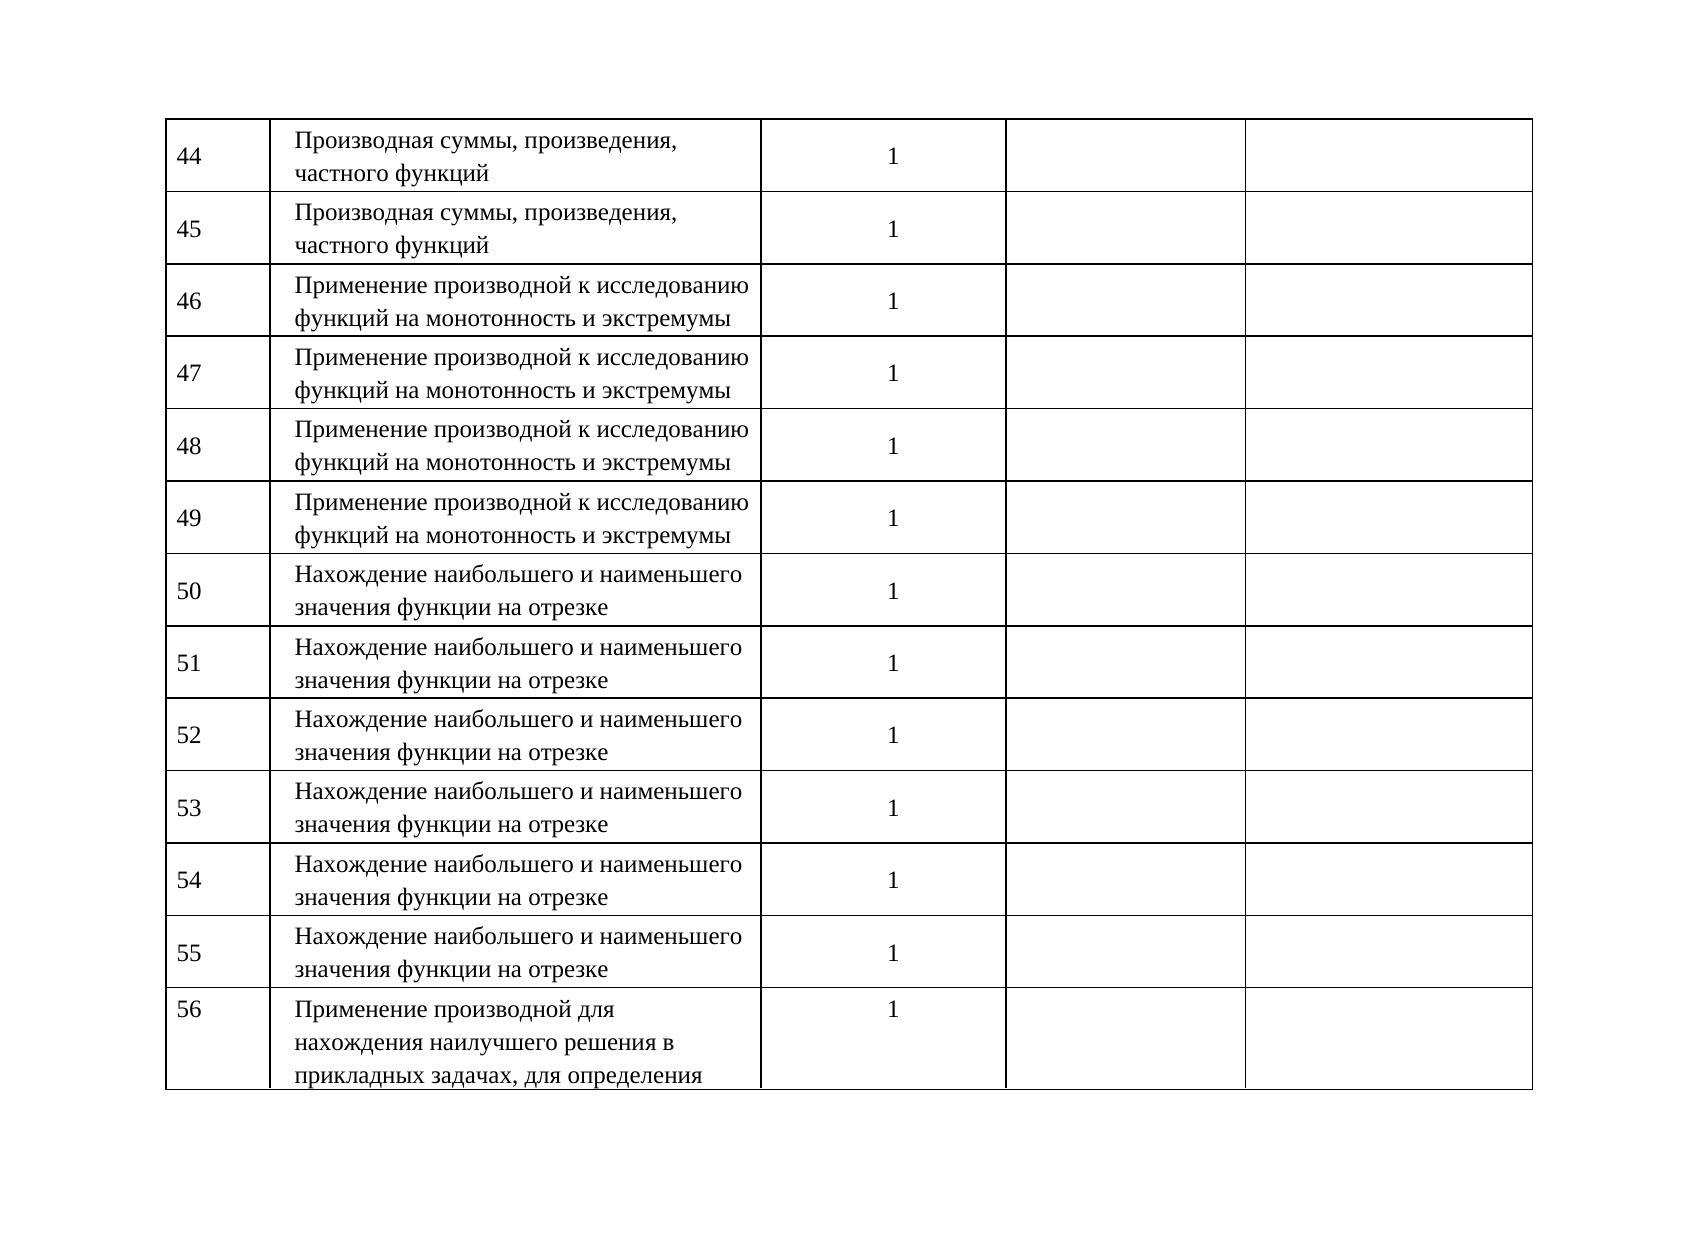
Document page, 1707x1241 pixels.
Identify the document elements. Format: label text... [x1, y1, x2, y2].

table_cell [1246, 120, 1532, 191]
table_cell 52 [167, 699, 269, 770]
table_cell 1 [762, 482, 1005, 552]
table_cell 55 [167, 916, 269, 987]
table_cell 1 [762, 699, 1005, 770]
table_cell 50 [167, 554, 269, 625]
table_cell [1246, 988, 1532, 1088]
table_cell Нахождение наибольшего и наименьшего значения функции на отрезке [271, 554, 760, 625]
table_cell [1246, 482, 1532, 552]
table_cell 51 [167, 627, 269, 697]
table_cell Нахождение наибольшего и наименьшего значения функции на отрезке [271, 916, 760, 987]
table_cell [1007, 771, 1245, 842]
table_cell [1246, 916, 1532, 987]
table_cell [1007, 337, 1245, 408]
table_cell 1 [762, 409, 1005, 480]
table_cell [1246, 627, 1532, 697]
table_cell 54 [167, 844, 269, 914]
table_cell 44 [167, 120, 269, 191]
table_cell 1 [762, 192, 1005, 263]
table_cell [1007, 699, 1245, 770]
table_cell 1 [762, 988, 1005, 1088]
table_cell 1 [762, 265, 1005, 335]
table_cell [1007, 554, 1245, 625]
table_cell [271, 120, 760, 191]
table_cell [1007, 988, 1245, 1088]
table_cell [1246, 844, 1532, 914]
table_cell [1246, 554, 1532, 625]
table_cell 1 [762, 554, 1005, 625]
table_cell 48 [167, 409, 269, 480]
table_cell [1246, 337, 1532, 408]
table_cell 1 [762, 916, 1005, 987]
table_cell [1007, 265, 1245, 335]
table_cell Нахождение наибольшего и наименьшего значения функции на отрезке [271, 699, 760, 770]
table_cell 45 [167, 192, 269, 263]
table_cell 1 [762, 120, 1005, 191]
table_cell Применение производной к исследованию функций на монотонность и экстремумы [271, 265, 760, 335]
table_cell 1 [762, 844, 1005, 914]
table_cell 1 [762, 337, 1005, 408]
table_cell 1 [762, 771, 1005, 842]
table_cell 53 [167, 771, 269, 842]
table_cell [1007, 482, 1245, 552]
table_cell Применение производной к исследованию функций на монотонность и экстремумы [271, 337, 760, 408]
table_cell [271, 192, 760, 263]
table_cell [1007, 120, 1245, 191]
table_cell [1246, 409, 1532, 480]
table_cell 46 [167, 265, 269, 335]
table_cell [1246, 265, 1532, 335]
table_cell [1007, 916, 1245, 987]
table_cell Нахождение наибольшего и наименьшего значения функции на отрезке [271, 627, 760, 697]
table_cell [271, 988, 760, 1088]
table_cell Нахождение наибольшего и наименьшего значения функции на отрезке [271, 771, 760, 842]
table_cell [1246, 192, 1532, 263]
table_cell 47 [167, 337, 269, 408]
table_cell [1007, 409, 1245, 480]
table_cell [1007, 844, 1245, 914]
table_cell [1246, 771, 1532, 842]
table_cell [1007, 192, 1245, 263]
table_cell Нахождение наибольшего и наименьшего значения функции на отрезке [271, 844, 760, 914]
table_cell Применение производной к исследованию функций на монотонность и экстремумы [271, 409, 760, 480]
table_cell Применение производной к исследованию функций на монотонность и экстремумы [271, 482, 760, 552]
table_cell 56 [167, 988, 269, 1088]
table_cell [1007, 627, 1245, 697]
table_cell 49 [167, 482, 269, 552]
table_cell [1246, 699, 1532, 770]
table_cell 1 [762, 627, 1005, 697]
